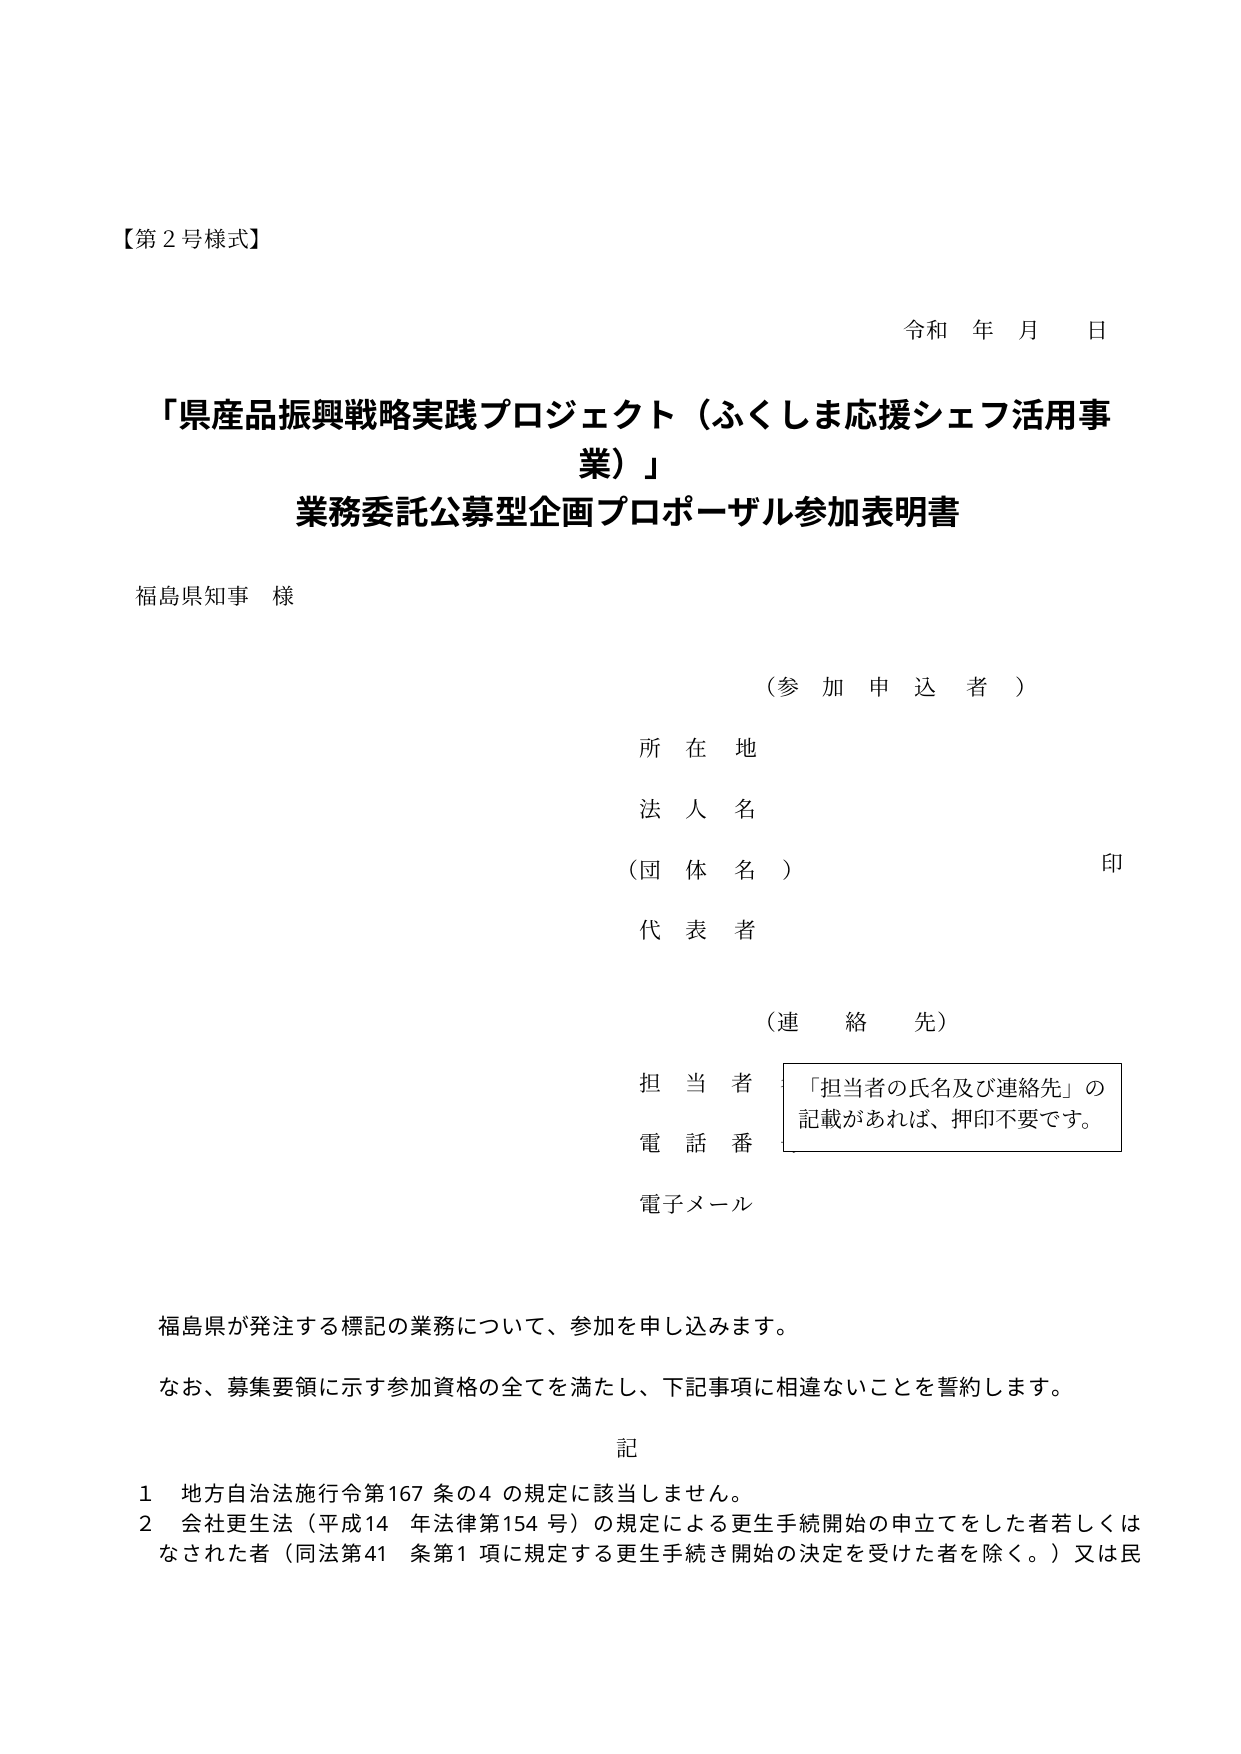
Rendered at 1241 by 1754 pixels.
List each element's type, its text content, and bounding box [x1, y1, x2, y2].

text ※ 送付先:trade-promotion@pref.fukushima.lg.jp （電子メール）【第２号様式】 [112, 207, 1143, 268]
text 電話番号 [112, 1112, 1143, 1173]
text 法人名 [628, 777, 1143, 838]
text 担当者名 [594, 1051, 1143, 1112]
text 代表者 [628, 899, 1143, 960]
text 所在地 [628, 716, 1143, 777]
text 業務委託公募型企画プロポーザル参加表明書 [112, 486, 1143, 534]
text 「県産品振興戦略実践プロジェクト（ふくしま応援シェフ活用事業）」 [112, 389, 1143, 486]
text （参加申込者） [747, 656, 1143, 716]
text （団体名） [608, 838, 1143, 899]
text １ 地方自治法施行令第167条の4の規定に該当しません。 [112, 1477, 1143, 1507]
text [132, 1507, 1143, 1568]
text 電子メール [594, 1173, 1143, 1233]
subtitle 記 [112, 1416, 1143, 1477]
text 令和 年 月 日 [112, 299, 1109, 359]
text 福島県が発注する標記の業務について、参加を申し込みます。 [112, 1294, 1143, 1355]
text 福島県知事 様 [112, 564, 1143, 625]
text なお、募集要領に示す参加資格の全てを満たし、下記事項に相違ないことを誓約します。 [112, 1355, 1143, 1416]
text （連 絡 先） [628, 990, 1143, 1051]
